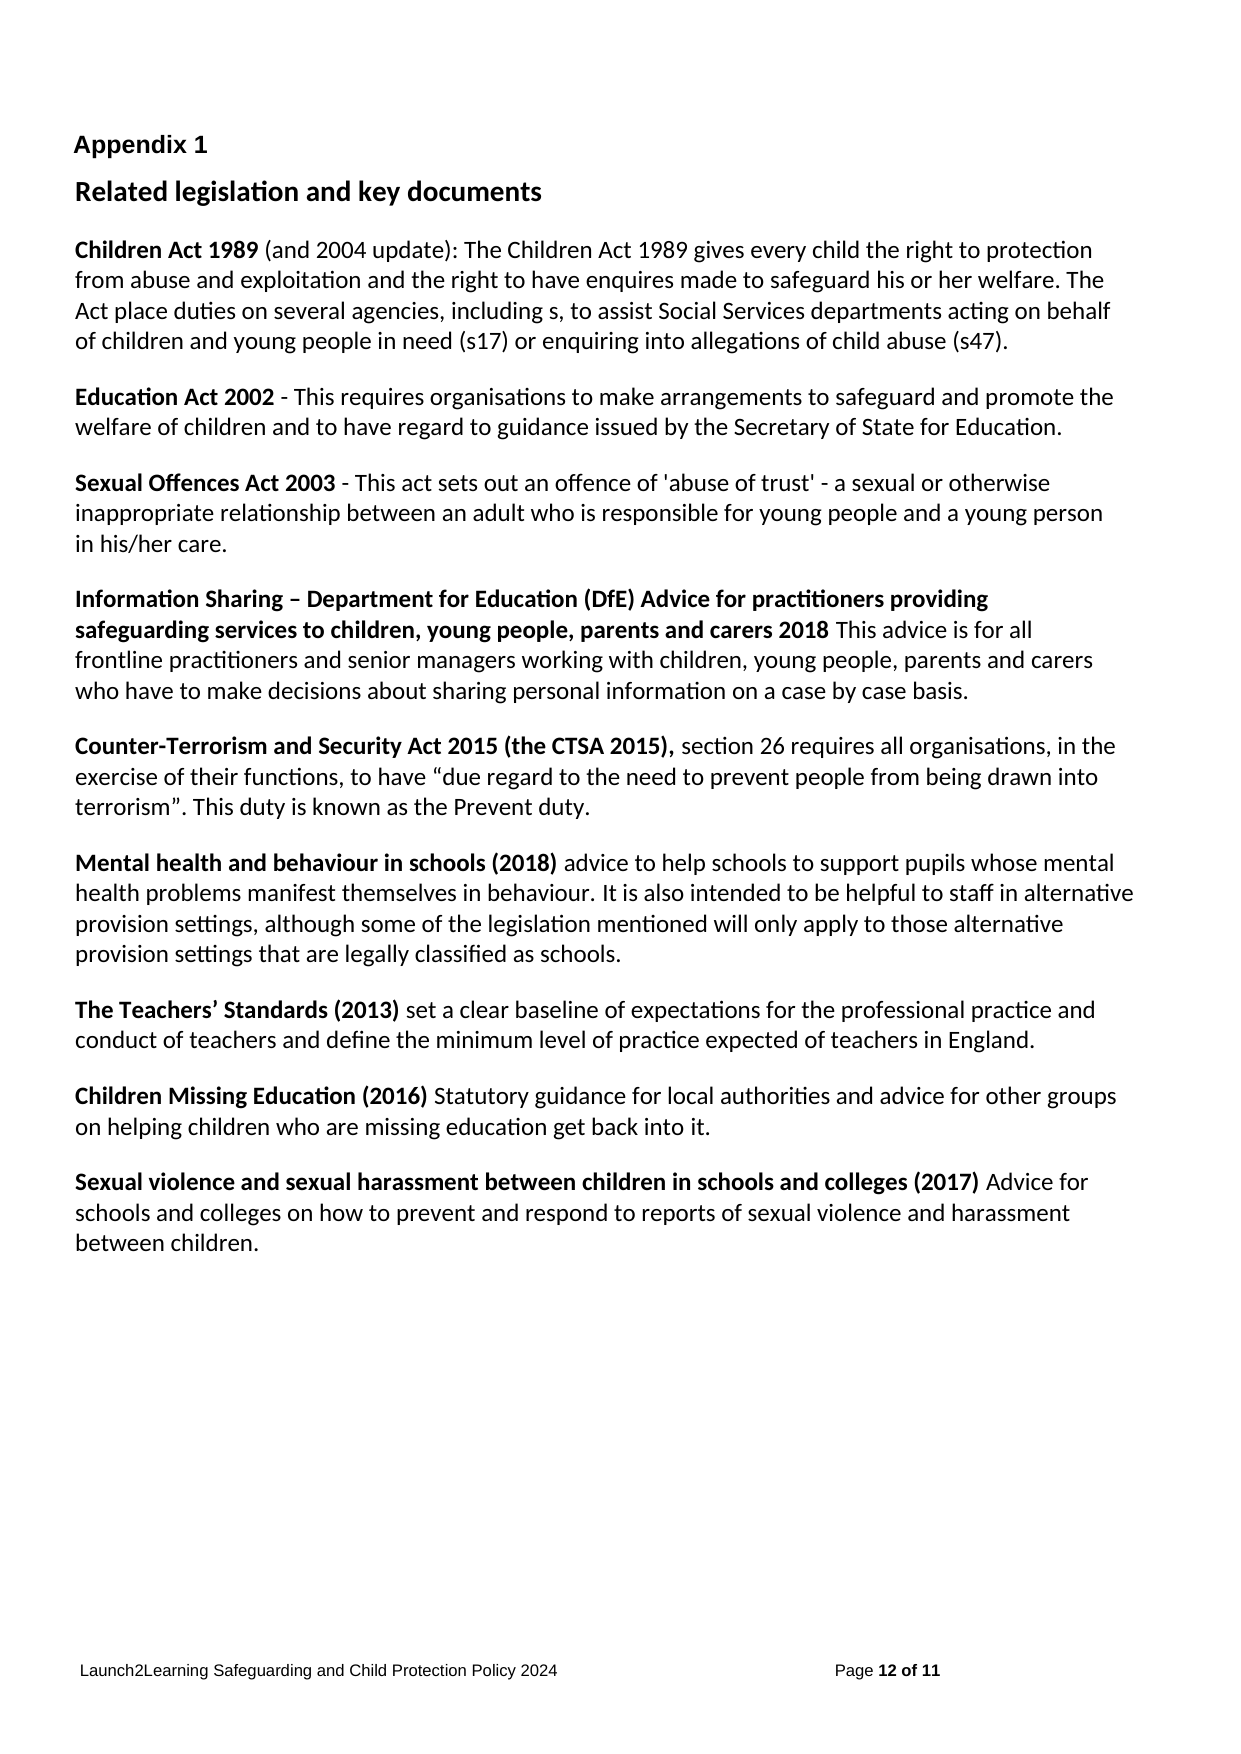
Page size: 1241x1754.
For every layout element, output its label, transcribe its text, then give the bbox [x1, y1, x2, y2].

text Information Sharing – Department for Education (DfE) Advice for practitioners providing safeguarding services to children, young people, parents and carers 2018 This advice is for all frontline practitioners and senior managers working with children, young people, parents and carers who have to make decisions about sharing personal information on a case by case basis. [75, 583, 1117, 706]
text The Teachers’ Standards (2013) set a clear baseline of expectations for the professional practice and conduct of teachers and define the minimum level of practice expected of teachers in England. [75, 994, 1137, 1055]
text Mental health and behaviour in schools (2018) advice to help schools to support pupils whose mental health problems manifest themselves in behaviour. It is also intended to be helpful to staff in alternative provision settings, although some of the legislation mentioned will only apply to those alternative provision settings that are legally classified as schools. [75, 847, 1137, 969]
text Children Missing Education (2016) Statutory guidance for local authorities and advice for other groups on helping children who are missing education get back into it. [75, 1080, 1137, 1141]
text Counter-Terrorism and Security Act 2015 (the CTSA 2015), section 26 requires all organisations, in the exercise of their functions, to have “due regard to the need to prevent people from being drawn into terrorism”. This duty is known as the Prevent duty. [75, 731, 1117, 822]
text Sexual violence and sexual harassment between children in schools and colleges (2017) Advice for schools and colleges on how to prevent and respond to reports of sexual violence and harassment between children. [75, 1166, 1137, 1258]
text Children Act 1989 (and 2004 update): The Children Act 1989 gives every child the right to protection from abuse and exploitation and the right to have enquires made to safeguard his or her welfare. The Act place duties on several agencies, including s, to assist Social Services departments acting on behalf of children and young people in need (s17) or enquiring into allegations of child abuse (s47). [75, 234, 1117, 356]
text Sexual Offences Act 2003 - This act sets out an offence of 'abuse of trust' - a sexual or otherwise inappropriate relationship between an adult who is responsible for young people and a young person in his/her care. [75, 467, 1117, 558]
text Related legislation and key documents [75, 171, 1137, 209]
text Education Act 2002 - This requires organisations to make arrangements to safeguard and promote the welfare of children and to have regard to guidance issued by the Secretary of State for Education. [75, 381, 1117, 442]
